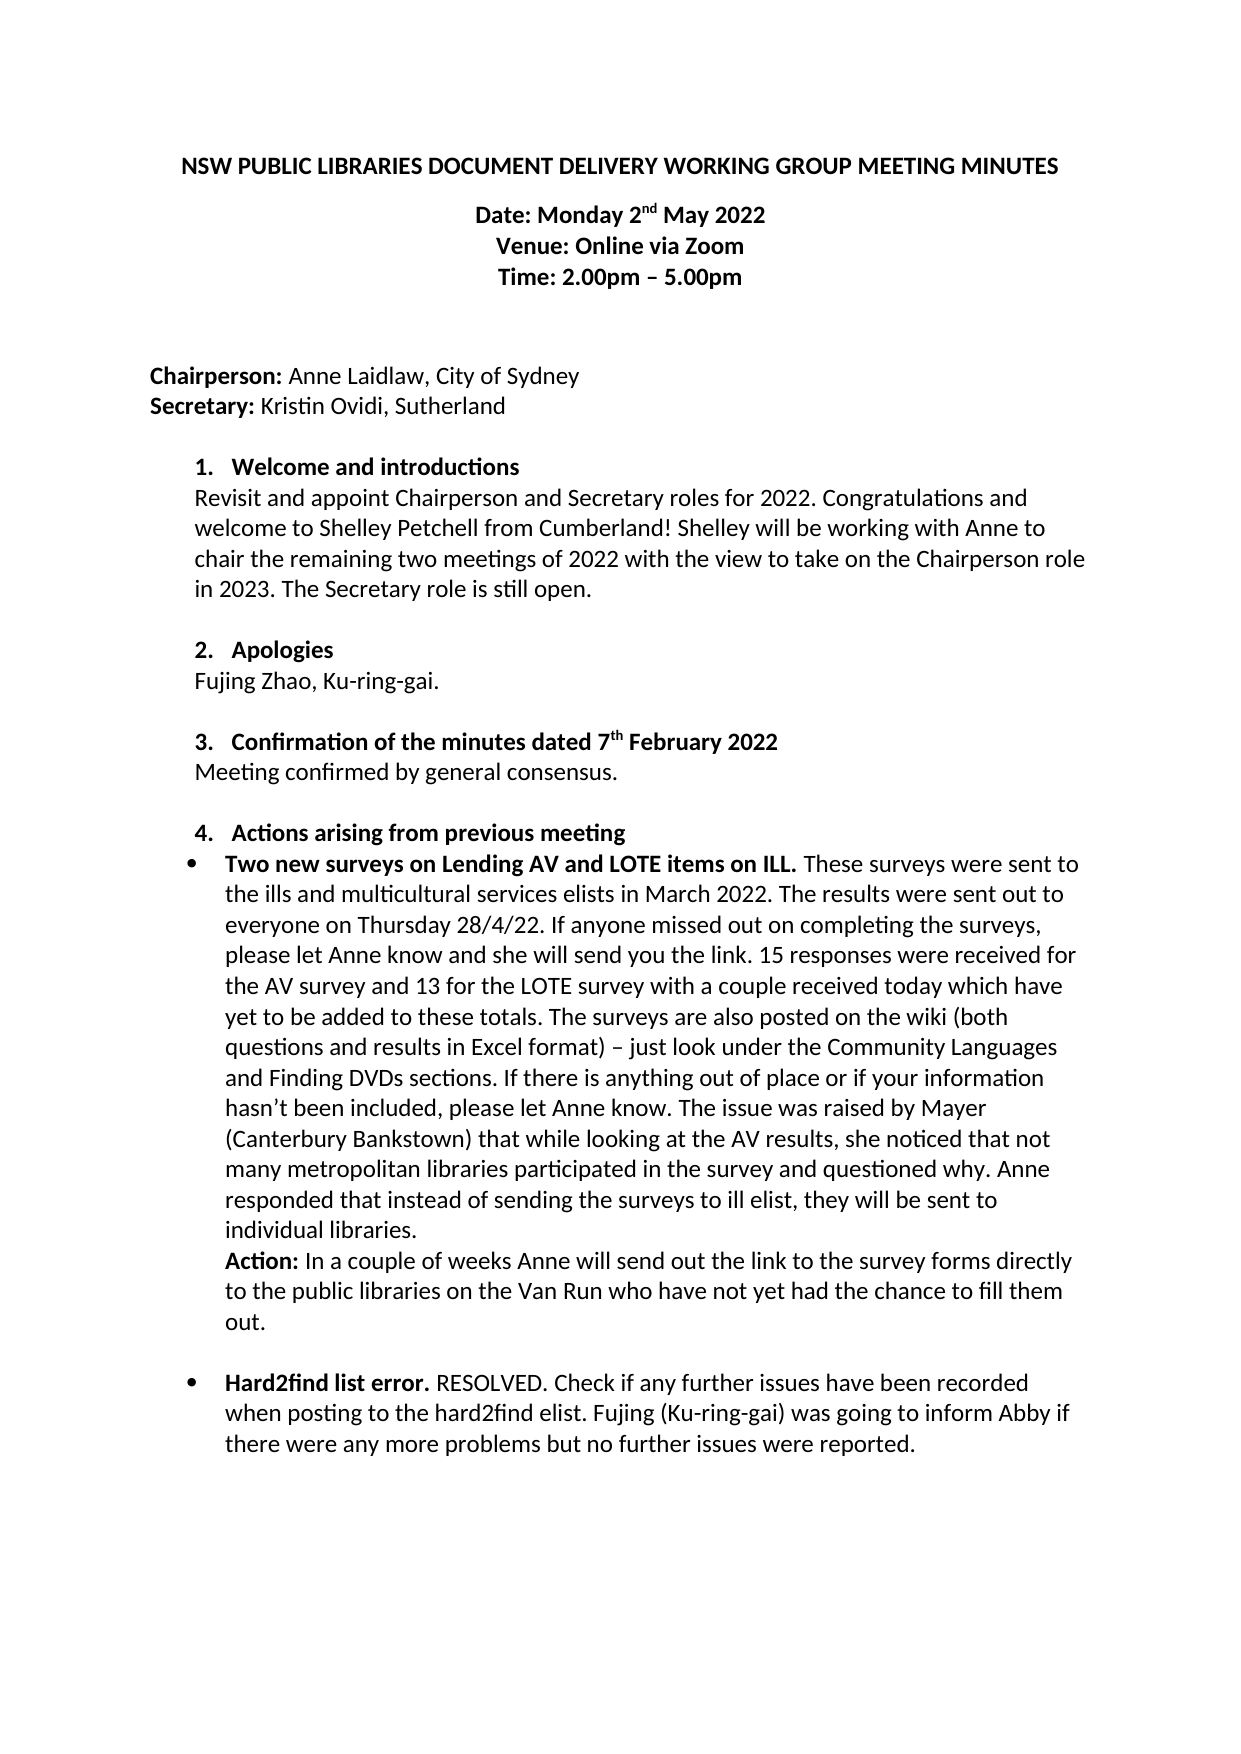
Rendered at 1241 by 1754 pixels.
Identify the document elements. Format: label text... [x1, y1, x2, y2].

list Apologies [194, 634, 1090, 665]
text Venue: Online via Zoom [150, 230, 1090, 261]
list Confirmation of the minutes dated 7th February 2022 [194, 726, 1090, 757]
text Chairperson: Anne Laidlaw, City of Sydney [150, 360, 1090, 390]
text Secretary: Kristin Ovidi, Sutherland [150, 390, 1090, 421]
list Hard2find list error. RESOLVED. Check if any further issues have been recorded when posting to the hard2find elist. Fujing (Ku-ring-gai) was going to inform Abby if there were any more problems but no further issues were reported. [187, 1367, 1090, 1458]
text NSW PUBLIC LIBRARIES DOCUMENT DELIVERY WORKING GROUP MEETING MINUTES [150, 150, 1090, 181]
list Actions arising from previous meeting [194, 818, 1090, 848]
list Welcome and introductions [194, 451, 1090, 482]
text Meeting confirmed by general consensus. [194, 757, 1090, 787]
text Date: Monday 2nd May 2022 [150, 199, 1090, 230]
list Action: In a couple of weeks Anne will send out the link to the survey forms directly to the public libraries on the Van Run who have not yet had the chance to fill them out. [225, 1245, 1090, 1336]
text Time: 2.00pm – 5.00pm [150, 261, 1090, 291]
text Fujing Zhao, Ku-ring-gai. [194, 665, 1090, 696]
text Revisit and appoint Chairperson and Secretary roles for 2022. Congratulations and welcome to Shelley Petchell from Cumberland! Shelley will be working with Anne to chair the remaining two meetings of 2022 with the view to take on the Chairperson role in 2023. The Secretary role is still open. [194, 482, 1090, 604]
list Two new surveys on Lending AV and LOTE items on ILL. These surveys were sent to the ills and multicultural services elists in March 2022. The results were sent out to everyone on Thursday 28/4/22. If anyone missed out on completing the surveys, please let Anne know and she will send you the link. 15 responses were received for the AV survey and 13 for the LOTE survey with a couple received today which have yet to be added to these totals. The surveys are also posted on the wiki (both questions and results in Excel format) – just look under the Community Languages and Finding DVDs sections. If there is anything out of place or if your information hasn’t been included, please let Anne know. The issue was raised by Mayer (Canterbury Bankstown) that while looking at the AV results, she noticed that not many metropolitan libraries participated in the survey and questioned why. Anne responded that instead of sending the surveys to ill elist, they will be sent to individual libraries. [187, 848, 1090, 1245]
